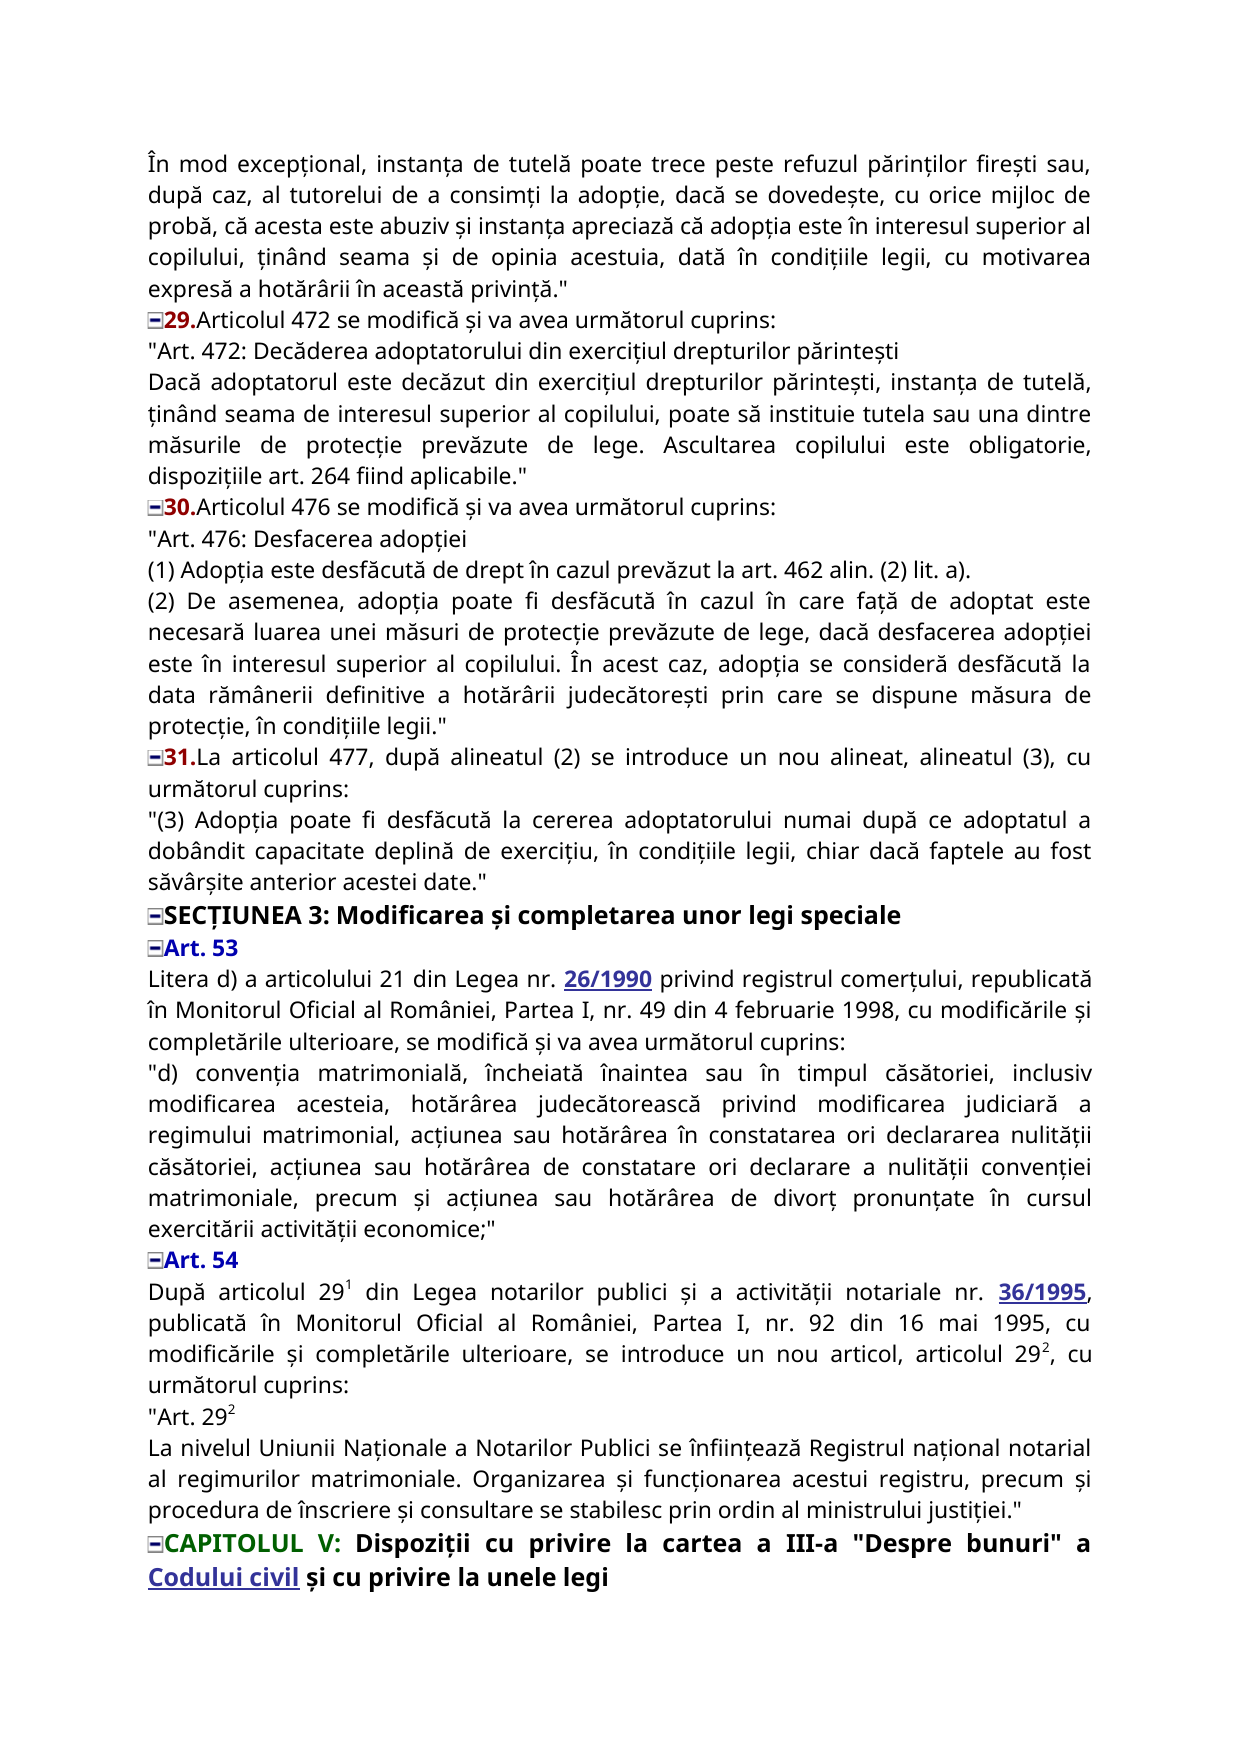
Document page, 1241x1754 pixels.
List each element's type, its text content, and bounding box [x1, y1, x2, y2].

text 31.La articolul 477, după alineatul (2) se introduce un nou alineat, alineatul (3), cu următorul cuprins: [148, 741, 1093, 804]
picture [147, 908, 164, 925]
text (1) Adopţia este desfăcută de drept în cazul prevăzut la art. 462 alin. (2) lit. a). [148, 554, 1093, 585]
text SECŢIUNEA 3: Modificarea şi completarea unor legi speciale [148, 898, 1093, 932]
text "Art. 472: Decăderea adoptatorului din exerciţiul drepturilor părinteşti [148, 335, 1093, 366]
text 29.Articolul 472 se modifică şi va avea următorul cuprins: [148, 304, 1093, 335]
text "Art. 292 [148, 1400, 1093, 1432]
text "(3) Adopţia poate fi desfăcută la cererea adoptatorului numai după ce adoptatul a dobândit capacitate deplină de exerciţiu, în condiţiile legii, chiar dacă faptele au fost săvârşite anterior acestei date." [148, 804, 1093, 898]
text 30.Articolul 476 se modifică şi va avea următorul cuprins: [148, 491, 1093, 523]
picture [147, 500, 164, 516]
text "Art. 476: Desfacerea adopţiei [148, 523, 1093, 554]
text La nivelul Uniunii Naţionale a Notarilor Publici se înfiinţează Registrul naţional notarial al regimurilor matrimoniale. Organizarea şi funcţionarea acestui registru, precum şi procedura de înscriere şi consultare se stabilesc prin ordin al ministrului justiţiei." [148, 1432, 1093, 1525]
text "d) convenţia matrimonială, încheiată înaintea sau în timpul căsătoriei, inclusiv modificarea acesteia, hotărârea judecătorească privind modificarea judiciară a regimului matrimonial, acţiunea sau hotărârea în constatarea ori declararea nulităţii căsătoriei, acţiunea sau hotărârea de constatare ori declarare a nulităţii convenţiei matrimoniale, precum şi acţiunea sau hotărârea de divorţ pronunţate în cursul exercitării activităţii economice;" [148, 1057, 1093, 1244]
picture [147, 750, 164, 766]
text După articolul 291 din Legea notarilor publici şi a activităţii notariale nr. 36/1995, publicată în Monitorul Oficial al României, Partea I, nr. 92 din 16 mai 1995, cu modificările şi completările ulterioare, se introduce un nou articol, articolul 292, cu următorul cuprins: [148, 1275, 1093, 1400]
picture [147, 1536, 164, 1553]
text Art. 53 [148, 932, 1093, 963]
text În mod excepţional, instanţa de tutelă poate trece peste refuzul părinţilor fireşti sau, după caz, al tutorelui de a consimţi la adopţie, dacă se dovedeşte, cu orice mijloc de probă, că acesta este abuziv şi instanţa apreciază că adopţia este în interesul superior al copilului, ţinând seama şi de opinia acestuia, dată în condiţiile legii, cu motivarea expresă a hotărârii în această privinţă." [148, 148, 1093, 304]
text (2) De asemenea, adopţia poate fi desfăcută în cazul în care faţă de adoptat este necesară luarea unei măsuri de protecţie prevăzute de lege, dacă desfacerea adopţiei este în interesul superior al copilului. În acest caz, adopţia se consideră desfăcută la data rămânerii definitive a hotărârii judecătoreşti prin care se dispune măsura de protecţie, în condiţiile legii." [148, 585, 1093, 741]
picture [147, 312, 164, 329]
text Litera d) a articolului 21 din Legea nr. 26/1990 privind registrul comerţului, republicată în Monitorul Oficial al României, Partea I, nr. 49 din 4 februarie 1998, cu modificările şi completările ulterioare, se modifică şi va avea următorul cuprins: [148, 963, 1093, 1057]
text CAPITOLUL V: Dispoziţii cu privire la cartea a III-a "Despre bunuri" a Codului civil şi cu privire la unele legi [148, 1525, 1093, 1593]
picture [147, 940, 164, 957]
text Art. 54 [148, 1244, 1093, 1275]
text Dacă adoptatorul este decăzut din exerciţiul drepturilor părinteşti, instanţa de tutelă, ţinând seama de interesul superior al copilului, poate să instituie tutela sau una dintre măsurile de protecţie prevăzute de lege. Ascultarea copilului este obligatorie, dispoziţiile art. 264 fiind aplicabile." [148, 366, 1093, 491]
picture [147, 1252, 164, 1269]
